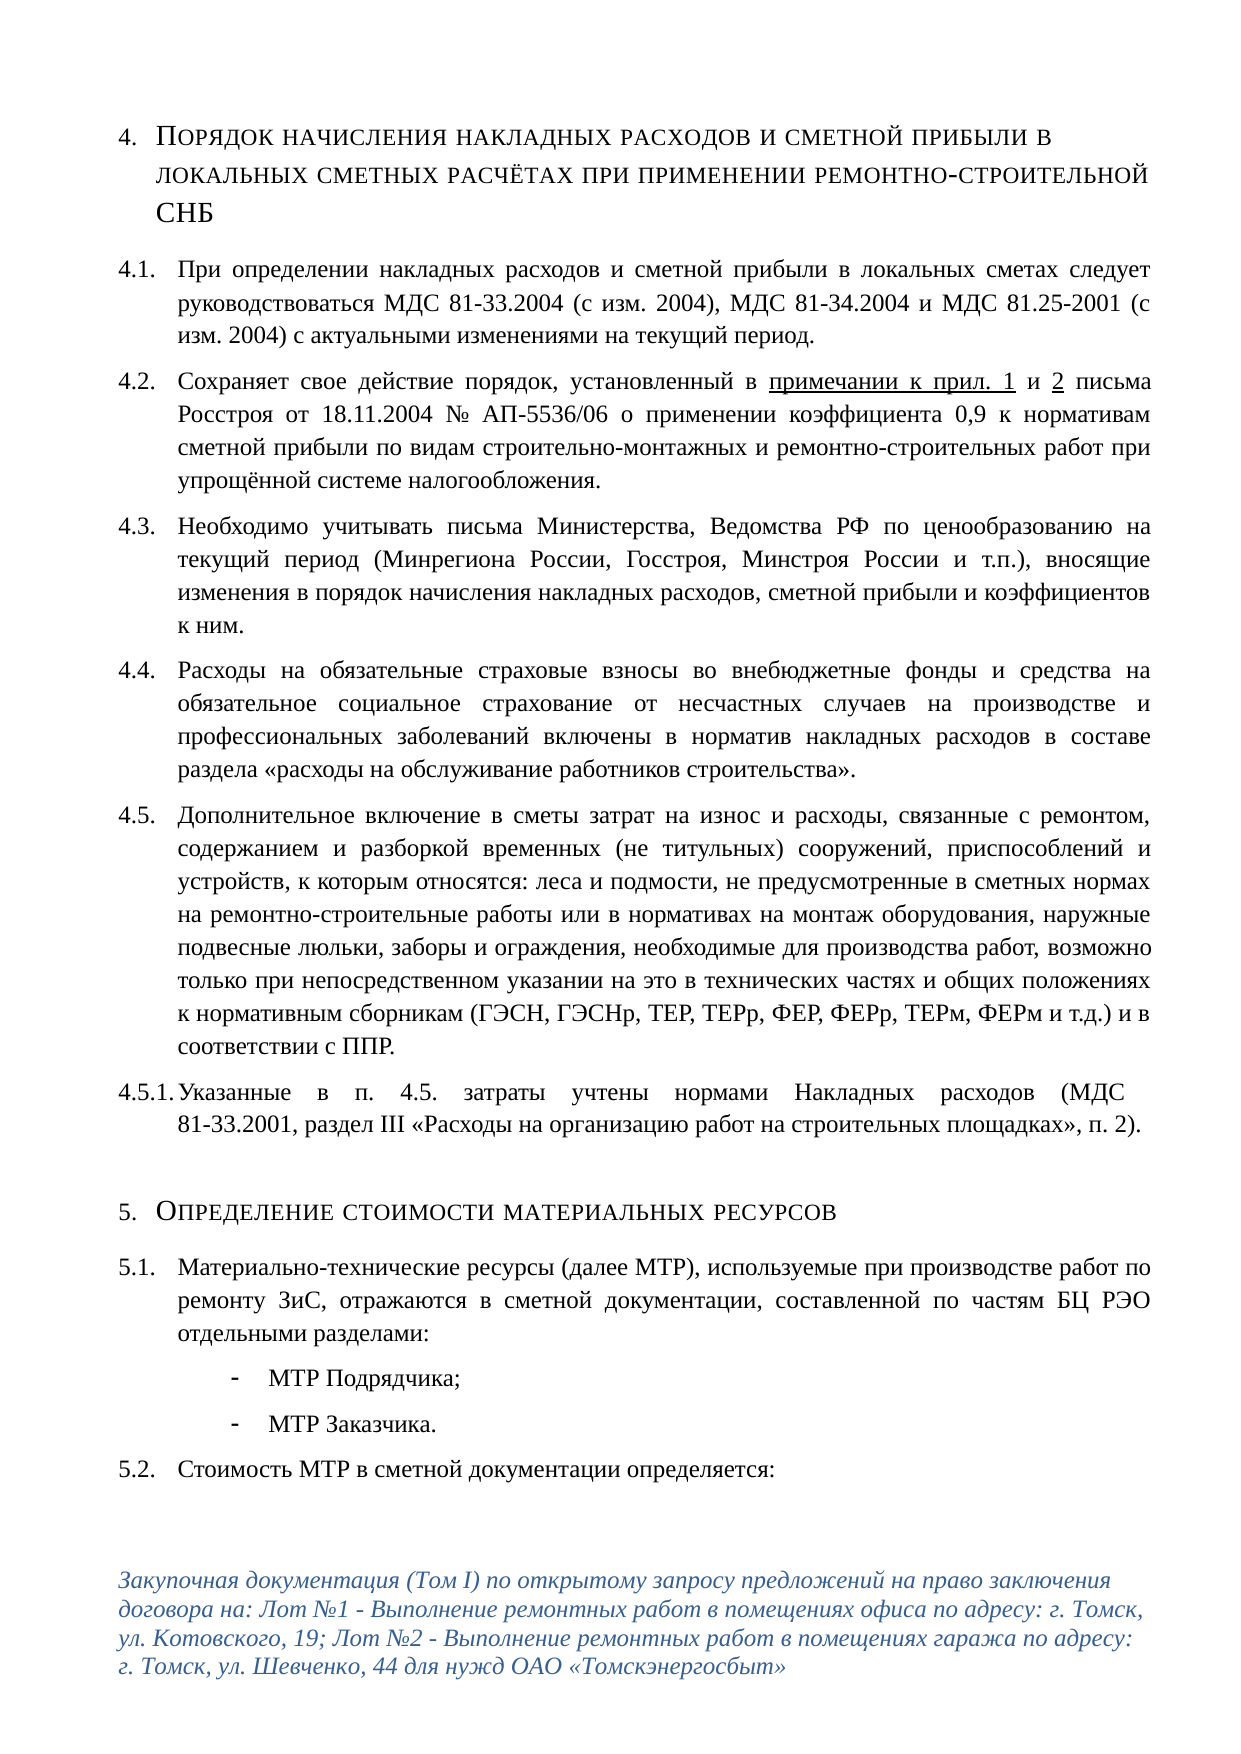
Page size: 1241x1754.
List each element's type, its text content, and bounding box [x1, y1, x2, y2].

list Стоимость МТР в сметной документации определяется: [118, 1454, 1152, 1483]
list МТР Подрядчика; [231, 1363, 1152, 1392]
list При определении накладных расходов и сметной прибыли в локальных сметах следует руководствоваться МДС 81-33.2004 (с изм. 2004), МДС 81-34.2004 и МДС 81.25-2001 (с изм. 2004) с актуальными изменениями на текущий период. [118, 254, 1152, 349]
list Расходы на обязательные страховые взносы во внебюджетные фонды и средства на обязательное социальное страхование от несчастных случаев на производстве и профессиональных заболеваний включены в норматив накладных расходов в составе раздела «расходы на обслуживание работников строительства». [118, 655, 1152, 783]
list Сохраняет свое действие порядок, установленный в примечании к прил. 1 и 2 письма Росстроя от 18.11.2004 № АП-5536/06 о применении коэффициента 0,9 к нормативам сметной прибыли по видам строительно-монтажных и ремонтно-строительных работ при упрощённой системе налогообложения. [118, 366, 1152, 494]
list Указанные в п. 4.5. затраты учтены нормами Накладных расходов (МДС 81-33.2001, раздел III «Расходы на организацию работ на строительных площадках», п. 2). [118, 1077, 1152, 1138]
list Порядок начисления накладных расходов и сметной прибыли в локальных сметных расчётах при применении ремонтно-строительной СНБ [118, 118, 1152, 229]
list Материально-технические ресурсы (далее МТР), используемые при производстве работ по ремонту ЗиС, отражаются в сметной документации, составленной по частям БЦ РЭО отдельными разделами: [118, 1252, 1152, 1347]
list Определение стоимости материальных ресурсов [118, 1193, 1152, 1226]
list Необходимо учитывать письма Министерства, Ведомства РФ по ценообразованию на текущий период (Минрегиона России, Госстроя, Минстроя России и т.п.), вносящие изменения в порядок начисления накладных расходов, сметной прибыли и коэффициентов к ним. [118, 511, 1152, 638]
list МТР Заказчика. [231, 1409, 1152, 1438]
list Дополнительное включение в сметы затрат на износ и расходы, связанные с ремонтом, содержанием и разборкой временных (не титульных) сооружений, приспособлений и устройств, к которым относятся: леса и подмости, не предусмотренные в сметных нормах на ремонтно-строительные работы или в нормативах на монтаж оборудования, наружные подвесные люльки, заборы и ограждения, необходимые для производства работ, возможно только при непосредственном указании на это в технических частях и общих положениях к нормативным сборникам (ГЭСН, ГЭСНр, ТЕР, ТЕРр, ФЕР, ФЕРр, ТЕРм, ФЕРм и т.д.) и в соответствии с ППР. [118, 800, 1152, 1060]
